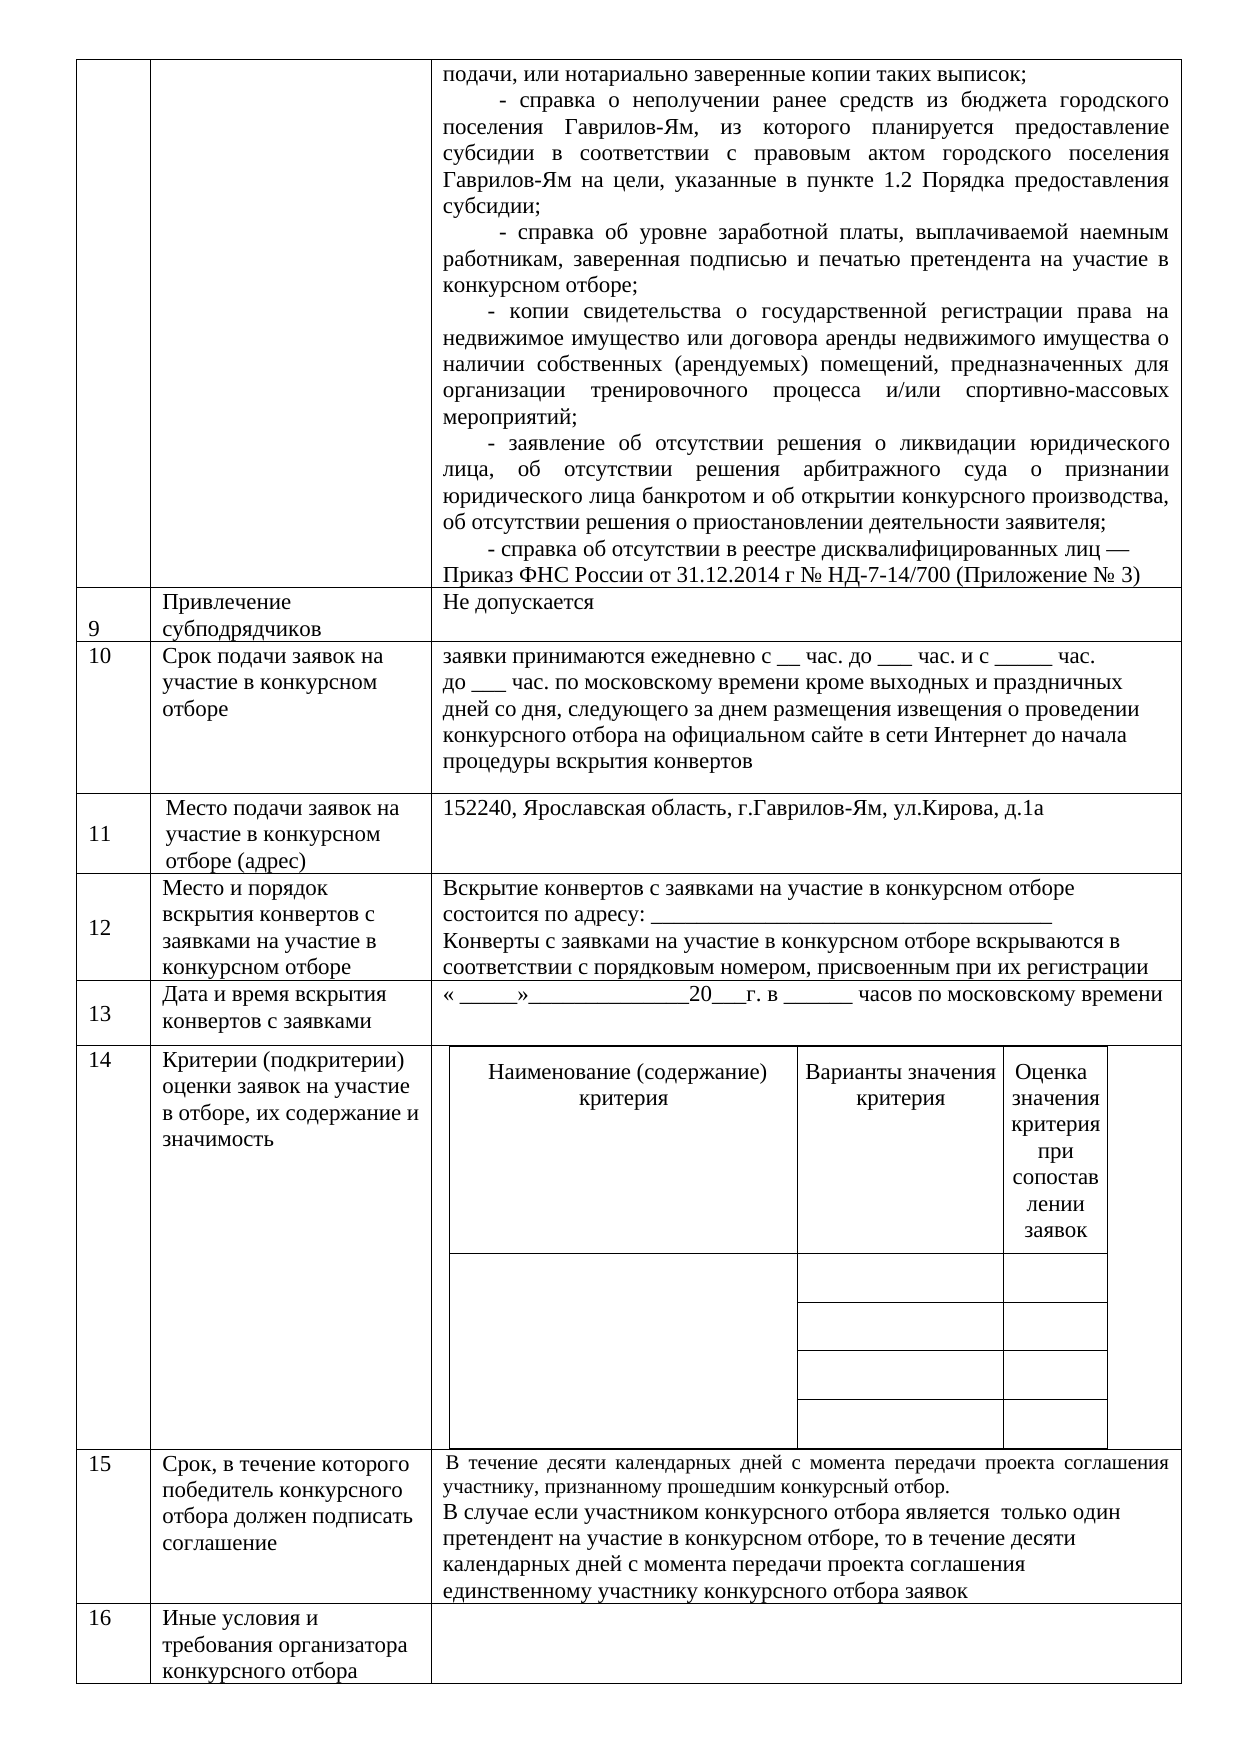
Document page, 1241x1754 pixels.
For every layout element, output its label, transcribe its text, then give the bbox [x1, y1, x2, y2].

table_cell [798, 1303, 1003, 1350]
table_cell « _____»______________20___г. в ______ часов по московскому времени [432, 981, 1181, 1045]
table_cell 10 [77, 642, 150, 793]
table_cell 152240, Ярославская область, г.Гаврилов-Ям, ул.Кирова, д.1а [432, 794, 1181, 873]
table_cell [798, 1254, 1003, 1302]
table_cell [1004, 1303, 1107, 1350]
table_cell [798, 1400, 1003, 1448]
table_cell [432, 1604, 1181, 1683]
table_cell [1004, 1400, 1107, 1448]
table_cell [151, 60, 431, 587]
table_cell Критерии (подкритерии) оценки заявок на участие в отборе, их содержание и значимость [151, 1046, 431, 1449]
table_cell [1004, 1047, 1107, 1253]
table_cell 11 [77, 794, 150, 873]
table_cell Место и порядок вскрытия конвертов с заявками на участие в конкурсном отборе [151, 874, 431, 979]
table_cell 14 [77, 1046, 150, 1449]
table_cell заявки принимаются ежедневно с __ час. до ___ час. и с _____ час. до ___ час. по московскому времени кроме выходных и праздничных дней со дня, следующего за днем размещения извещения о проведении конкурсного отбора на официальном сайте в сети Интернет до начала процедуры вскрытия конвертов [432, 642, 1181, 793]
table_cell Привлечение субподрядчиков [151, 588, 431, 641]
table_cell Не допускается [432, 588, 1181, 641]
table_cell 16 [77, 1604, 150, 1683]
table_cell Срок, в течение которого победитель конкурсного отбора должен подписать соглашение [151, 1450, 431, 1603]
table_cell Иные условия и требования организатора конкурсного отбора [151, 1604, 431, 1683]
table_cell [450, 1047, 797, 1253]
table_cell [432, 1046, 449, 1449]
table_cell [450, 1254, 797, 1448]
table_cell Место подачи заявок на участие в конкурсном отборе (адрес) [151, 794, 431, 873]
table_cell 12 [77, 874, 150, 979]
table_cell В течение десяти календарных дней с момента передачи проекта соглашения участнику, признанному прошедшим конкурсный отбор. В случае если участником конкурсного отбора является только один претендент на участие в конкурсном отборе, то в течение десяти календарных дней с момента передачи проекта соглашения единственному участнику конкурсного отбора заявок [432, 1450, 1181, 1603]
table_cell [1108, 1046, 1181, 1449]
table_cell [432, 60, 1181, 587]
table_cell Дата и время вскрытия конвертов с заявками [151, 981, 431, 1045]
table_cell Вскрытие конвертов с заявками на участие в конкурсном отборе состоится по адресу: ___________________________________ Конверты с заявками на участие в конкурсном отборе вскрываются в соответствии с порядковым номером, присвоенным при их регистрации [432, 874, 1181, 979]
table_cell 13 [77, 981, 150, 1045]
table_cell [1004, 1254, 1107, 1302]
table_cell 9 [77, 588, 150, 641]
table_cell [798, 1047, 1003, 1253]
table_cell [798, 1351, 1003, 1399]
table_cell Срок подачи заявок на участие в конкурсном отборе [151, 642, 431, 793]
table_cell 8 [77, 60, 150, 587]
table_cell 15 [77, 1450, 150, 1603]
table_cell [1004, 1351, 1107, 1399]
